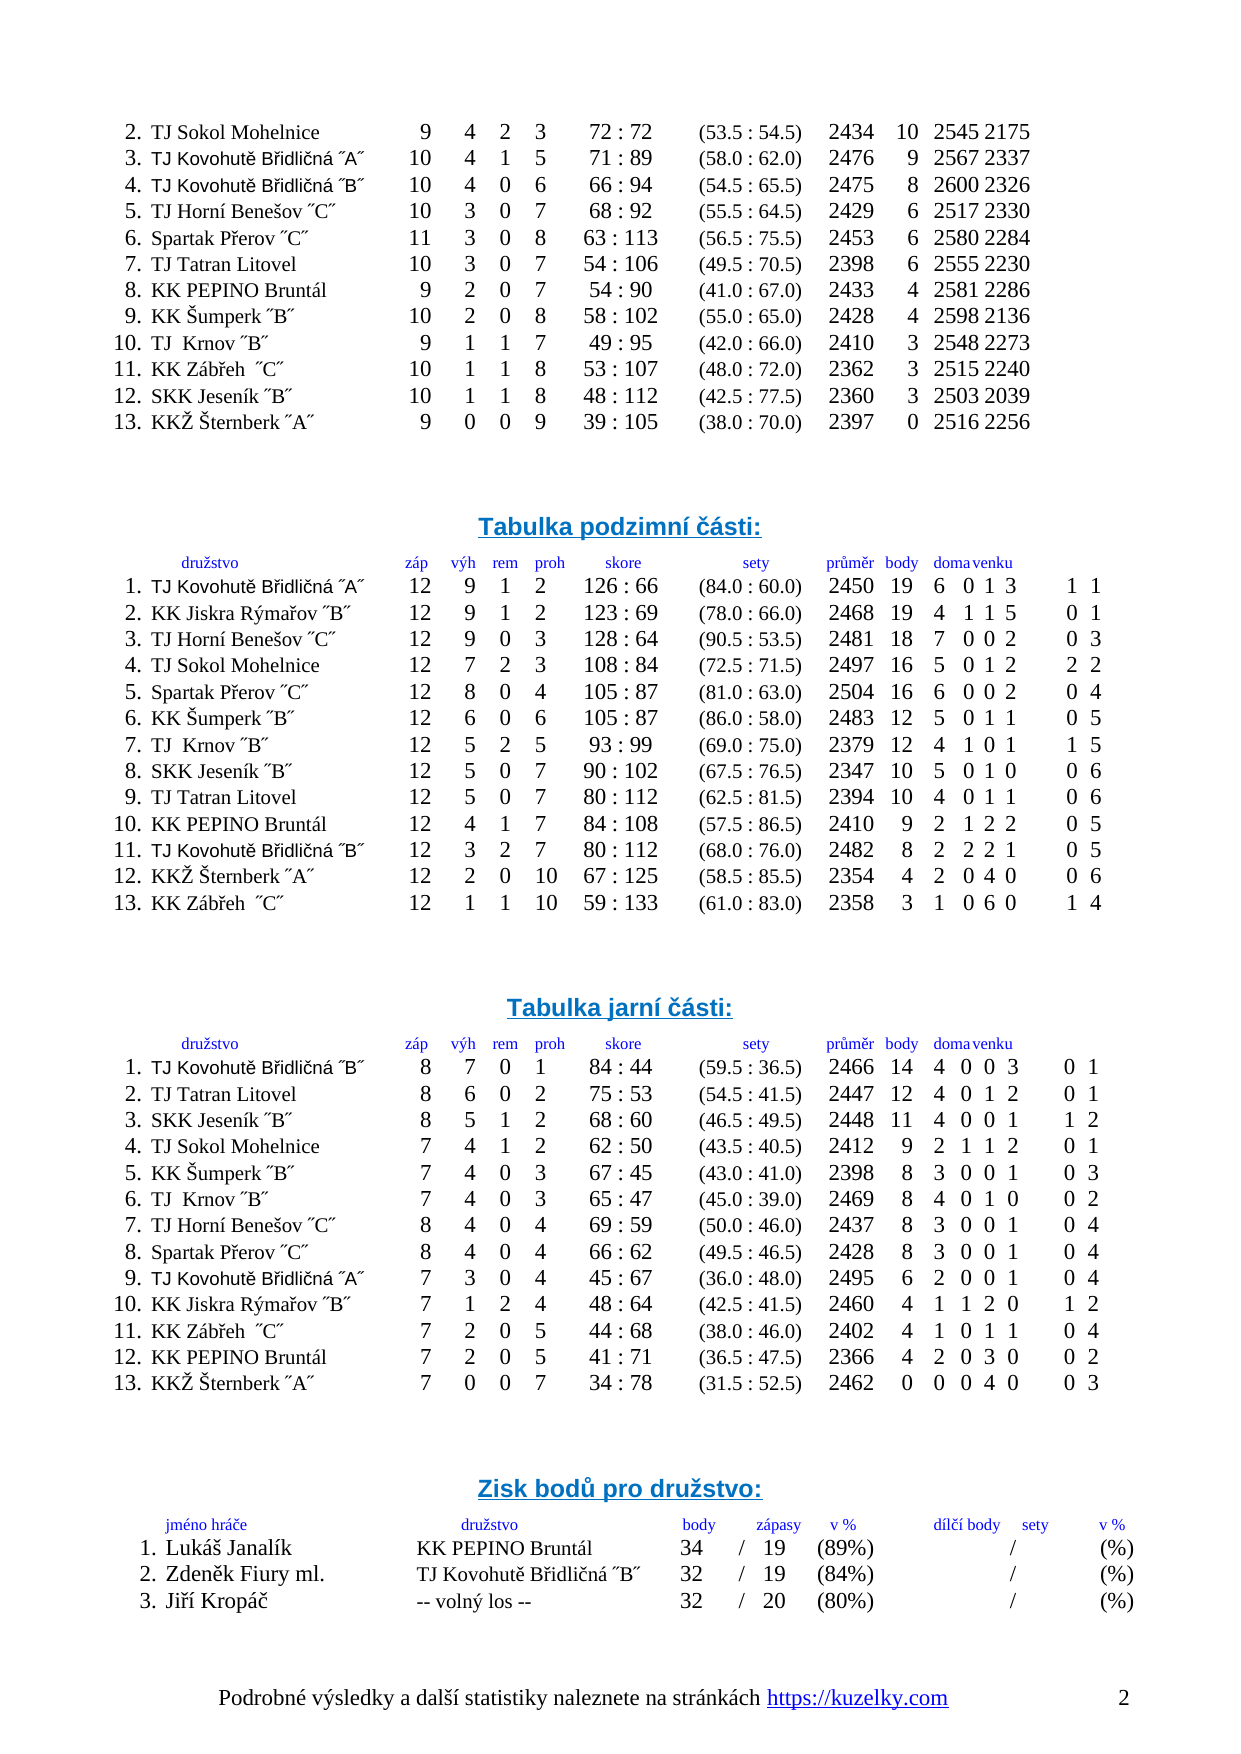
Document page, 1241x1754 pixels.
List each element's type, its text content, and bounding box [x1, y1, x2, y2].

text Tabulka jarní části: [94, 993, 1145, 1022]
text 12. KK PEPINO Bruntál 7 2 0 5 41 : 71 (36.5 : 47.5) 2366 4 2 0 3 0 0 2 [106, 1343, 1134, 1369]
text 4. TJ Sokol Mohelnice 7 4 1 2 62 : 50 (43.5 : 40.5) 2412 9 2 1 1 2 0 1 [106, 1132, 1134, 1159]
text 13. KKŽ Šternberk ˝A˝ 7 0 0 7 34 : 78 (31.5 : 52.5) 2462 0 0 0 4 0 0 3 [106, 1369, 1134, 1396]
text 1. Lukáš Janalík KK PEPINO Bruntál 34 / 19 (89%) / (%) [106, 1534, 1134, 1560]
text 9. TJ Tatran Litovel 12 5 0 7 80 : 112 (62.5 : 81.5) 2394 10 4 0 1 1 0 6 [106, 783, 1134, 810]
text 3. TJ Horní Benešov ˝C˝ 12 9 0 3 128 : 64 (90.5 : 53.5) 2481 18 7 0 0 2 0 3 [106, 625, 1134, 652]
text 7. TJ Krnov ˝B˝ 12 5 2 5 93 : 99 (69.0 : 75.0) 2379 12 4 1 0 1 1 5 [106, 731, 1134, 757]
text 5. Spartak Přerov ˝C˝ 12 8 0 4 105 : 87 (81.0 : 63.0) 2504 16 6 0 0 2 0 4 [106, 678, 1134, 704]
text 10. KK Jiskra Rýmařov ˝B˝ 7 1 2 4 48 : 64 (42.5 : 41.5) 2460 4 1 1 2 0 1 2 [106, 1290, 1134, 1317]
text Tabulka podzimní části: [94, 512, 1145, 541]
text 3. SKK Jeseník ˝B˝ 8 5 1 2 68 : 60 (46.5 : 49.5) 2448 11 4 0 0 1 1 2 [106, 1106, 1134, 1132]
text 4. TJ Kovohutě Břidličná ˝B˝ 10 4 0 6 66 : 94 (54.5 : 65.5) 2475 8 2600 2326 [106, 171, 1134, 197]
text 2. TJ Sokol Mohelnice 9 4 2 3 72 : 72 (53.5 : 54.5) 2434 10 2545 2175 [106, 118, 1134, 144]
text 10. KK PEPINO Bruntál 12 4 1 7 84 : 108 (57.5 : 86.5) 2410 9 2 1 2 2 0 5 [106, 810, 1134, 836]
text 9. KK Šumperk ˝B˝ 10 2 0 8 58 : 102 (55.0 : 65.0) 2428 4 2598 2136 [106, 303, 1134, 329]
text 13. KKŽ Šternberk ˝A˝ 9 0 0 9 39 : 105 (38.0 : 70.0) 2397 0 2516 2256 [106, 408, 1134, 434]
text 11. TJ Kovohutě Břidličná ˝B˝ 12 3 2 7 80 : 112 (68.0 : 76.0) 2482 8 2 2 2 1 0 5 [106, 836, 1134, 862]
text 5. KK Šumperk ˝B˝ 7 4 0 3 67 : 45 (43.0 : 41.0) 2398 8 3 0 0 1 0 3 [106, 1159, 1134, 1185]
text 2. KK Jiskra Rýmařov ˝B˝ 12 9 1 2 123 : 69 (78.0 : 66.0) 2468 19 4 1 1 5 0 1 [106, 599, 1134, 625]
text 8. KK PEPINO Bruntál 9 2 0 7 54 : 90 (41.0 : 67.0) 2433 4 2581 2286 [106, 276, 1134, 303]
text 6. Spartak Přerov ˝C˝ 11 3 0 8 63 : 113 (56.5 : 75.5) 2453 6 2580 2284 [106, 223, 1134, 250]
text družstvo záp výh rem proh skore sety průměr body doma venku [106, 1034, 1134, 1053]
text 2. TJ Tatran Litovel 8 6 0 2 75 : 53 (54.5 : 41.5) 2447 12 4 0 1 2 0 1 [106, 1079, 1134, 1106]
text 10. TJ Krnov ˝B˝ 9 1 1 7 49 : 95 (42.0 : 66.0) 2410 3 2548 2273 [106, 329, 1134, 355]
text 4. TJ Sokol Mohelnice 12 7 2 3 108 : 84 (72.5 : 71.5) 2497 16 5 0 1 2 2 2 [106, 652, 1134, 678]
text 11. KK Zábřeh ˝C˝ 10 1 1 8 53 : 107 (48.0 : 72.0) 2362 3 2515 2240 [106, 355, 1134, 382]
text Zisk bodů pro družstvo: [94, 1473, 1145, 1502]
text 8. SKK Jeseník ˝B˝ 12 5 0 7 90 : 102 (67.5 : 76.5) 2347 10 5 0 1 0 0 6 [106, 757, 1134, 783]
text 2. Zdeněk Fiury ml. TJ Kovohutě Břidličná ˝B˝ 32 / 19 (84%) / (%) [106, 1560, 1134, 1587]
text 11. KK Zábřeh ˝C˝ 7 2 0 5 44 : 68 (38.0 : 46.0) 2402 4 1 0 1 1 0 4 [106, 1317, 1134, 1343]
text 6. TJ Krnov ˝B˝ 7 4 0 3 65 : 47 (45.0 : 39.0) 2469 8 4 0 1 0 0 2 [106, 1185, 1134, 1211]
text družstvo záp výh rem proh skore sety průměr body doma venku [106, 553, 1134, 572]
text jméno hráče družstvo body zápasy v % dílčí body sety v % [106, 1515, 1134, 1534]
text 6. KK Šumperk ˝B˝ 12 6 0 6 105 : 87 (86.0 : 58.0) 2483 12 5 0 1 1 0 5 [106, 704, 1134, 731]
text 7. TJ Horní Benešov ˝C˝ 8 4 0 4 69 : 59 (50.0 : 46.0) 2437 8 3 0 0 1 0 4 [106, 1211, 1134, 1238]
text 3. Jiří Kropáč -- volný los -- 32 / 20 (80%) / (%) [106, 1587, 1134, 1613]
text 9. TJ Kovohutě Břidličná ˝A˝ 7 3 0 4 45 : 67 (36.0 : 48.0) 2495 6 2 0 0 1 0 4 [106, 1264, 1134, 1290]
text 7. TJ Tatran Litovel 10 3 0 7 54 : 106 (49.5 : 70.5) 2398 6 2555 2230 [106, 250, 1134, 276]
text 1. TJ Kovohutě Břidličná ˝A˝ 12 9 1 2 126 : 66 (84.0 : 60.0) 2450 19 6 0 1 3 1 1 [106, 572, 1134, 599]
text 3. TJ Kovohutě Břidličná ˝A˝ 10 4 1 5 71 : 89 (58.0 : 62.0) 2476 9 2567 2337 [106, 144, 1134, 171]
text 12. SKK Jeseník ˝B˝ 10 1 1 8 48 : 112 (42.5 : 77.5) 2360 3 2503 2039 [106, 382, 1134, 408]
text 12. KKŽ Šternberk ˝A˝ 12 2 0 10 67 : 125 (58.5 : 85.5) 2354 4 2 0 4 0 0 6 [106, 862, 1134, 889]
text 8. Spartak Přerov ˝C˝ 8 4 0 4 66 : 62 (49.5 : 46.5) 2428 8 3 0 0 1 0 4 [106, 1238, 1134, 1264]
text 13. KK Zábřeh ˝C˝ 12 1 1 10 59 : 133 (61.0 : 83.0) 2358 3 1 0 6 0 1 4 [106, 889, 1134, 915]
text 5. TJ Horní Benešov ˝C˝ 10 3 0 7 68 : 92 (55.5 : 64.5) 2429 6 2517 2330 [106, 197, 1134, 223]
text 1. TJ Kovohutě Břidličná ˝B˝ 8 7 0 1 84 : 44 (59.5 : 36.5) 2466 14 4 0 0 3 0 1 [106, 1053, 1134, 1079]
